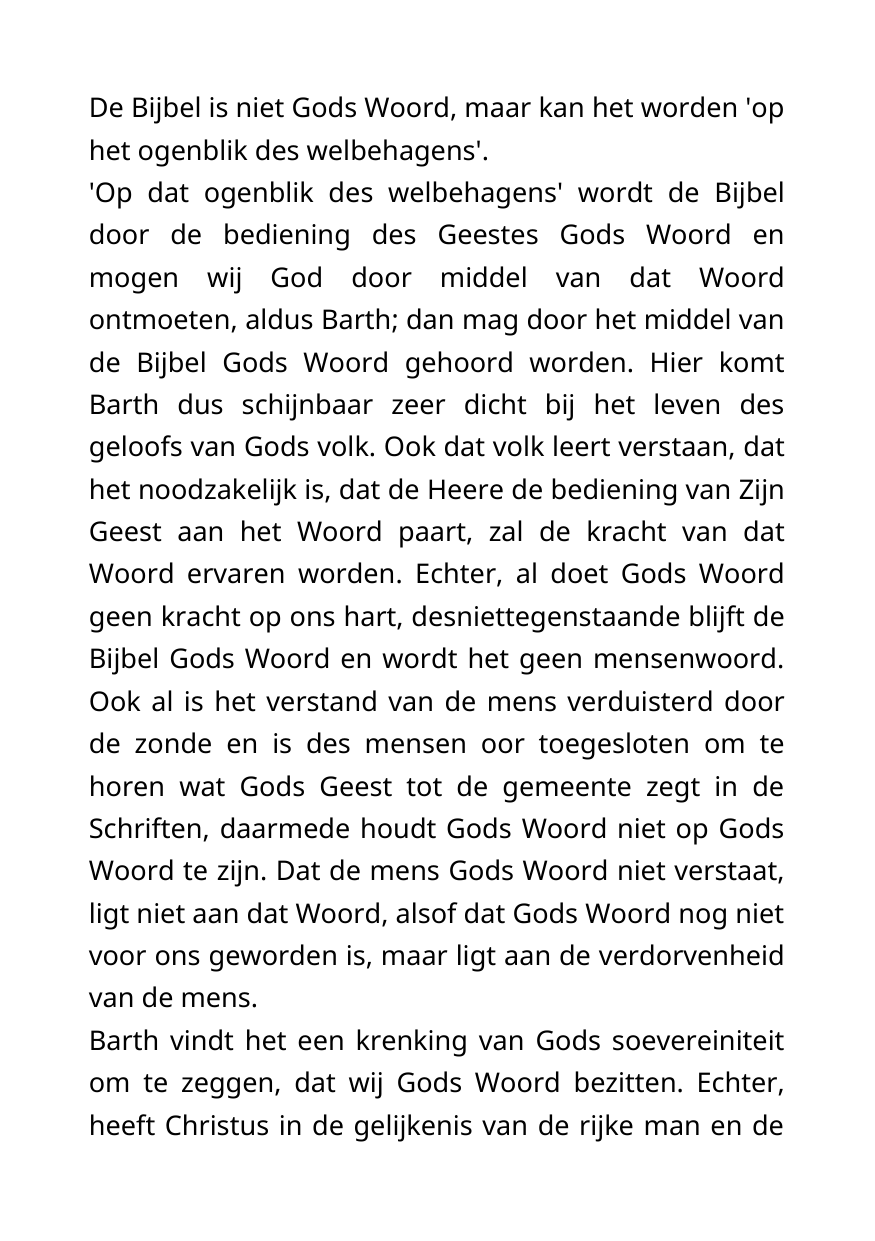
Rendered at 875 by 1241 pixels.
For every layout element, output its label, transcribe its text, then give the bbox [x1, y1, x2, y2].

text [89, 89, 785, 168]
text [89, 1021, 785, 1143]
text 'Op dat ogenblik des welbehagens' wordt de Bijbel door de bediening des Geestes Gods Woord en mogen wij God door middel van dat Woord ontmoeten, aldus Barth; dan mag door het middel van de Bijbel Gods Woord gehoord worden. Hier komt Barth dus schijnbaar zeer dicht bij het leven des geloofs van Gods volk. Ook dat volk leert verstaan, dat het noodzakelijk is, dat de Heere de bediening van Zijn Geest aan het Woord paart, zal de kracht van dat Woord ervaren worden. Echter, al doet Gods Woord geen kracht op ons hart, desniettegenstaande blijft de Bijbel Gods Woord en wordt het geen mensenwoord. Ook al is het verstand van de mens verduisterd door de zonde en is des mensen oor toegesloten om te horen wat Gods Geest tot de gemeente zegt in de Schriften, daarmede houdt Gods Woord niet op Gods Woord te zijn. Dat de mens Gods Woord niet verstaat, ligt niet aan dat Woord, alsof dat Gods Woord nog niet voor ons geworden is, maar ligt aan de verdorvenheid van de mens. [89, 173, 785, 1016]
